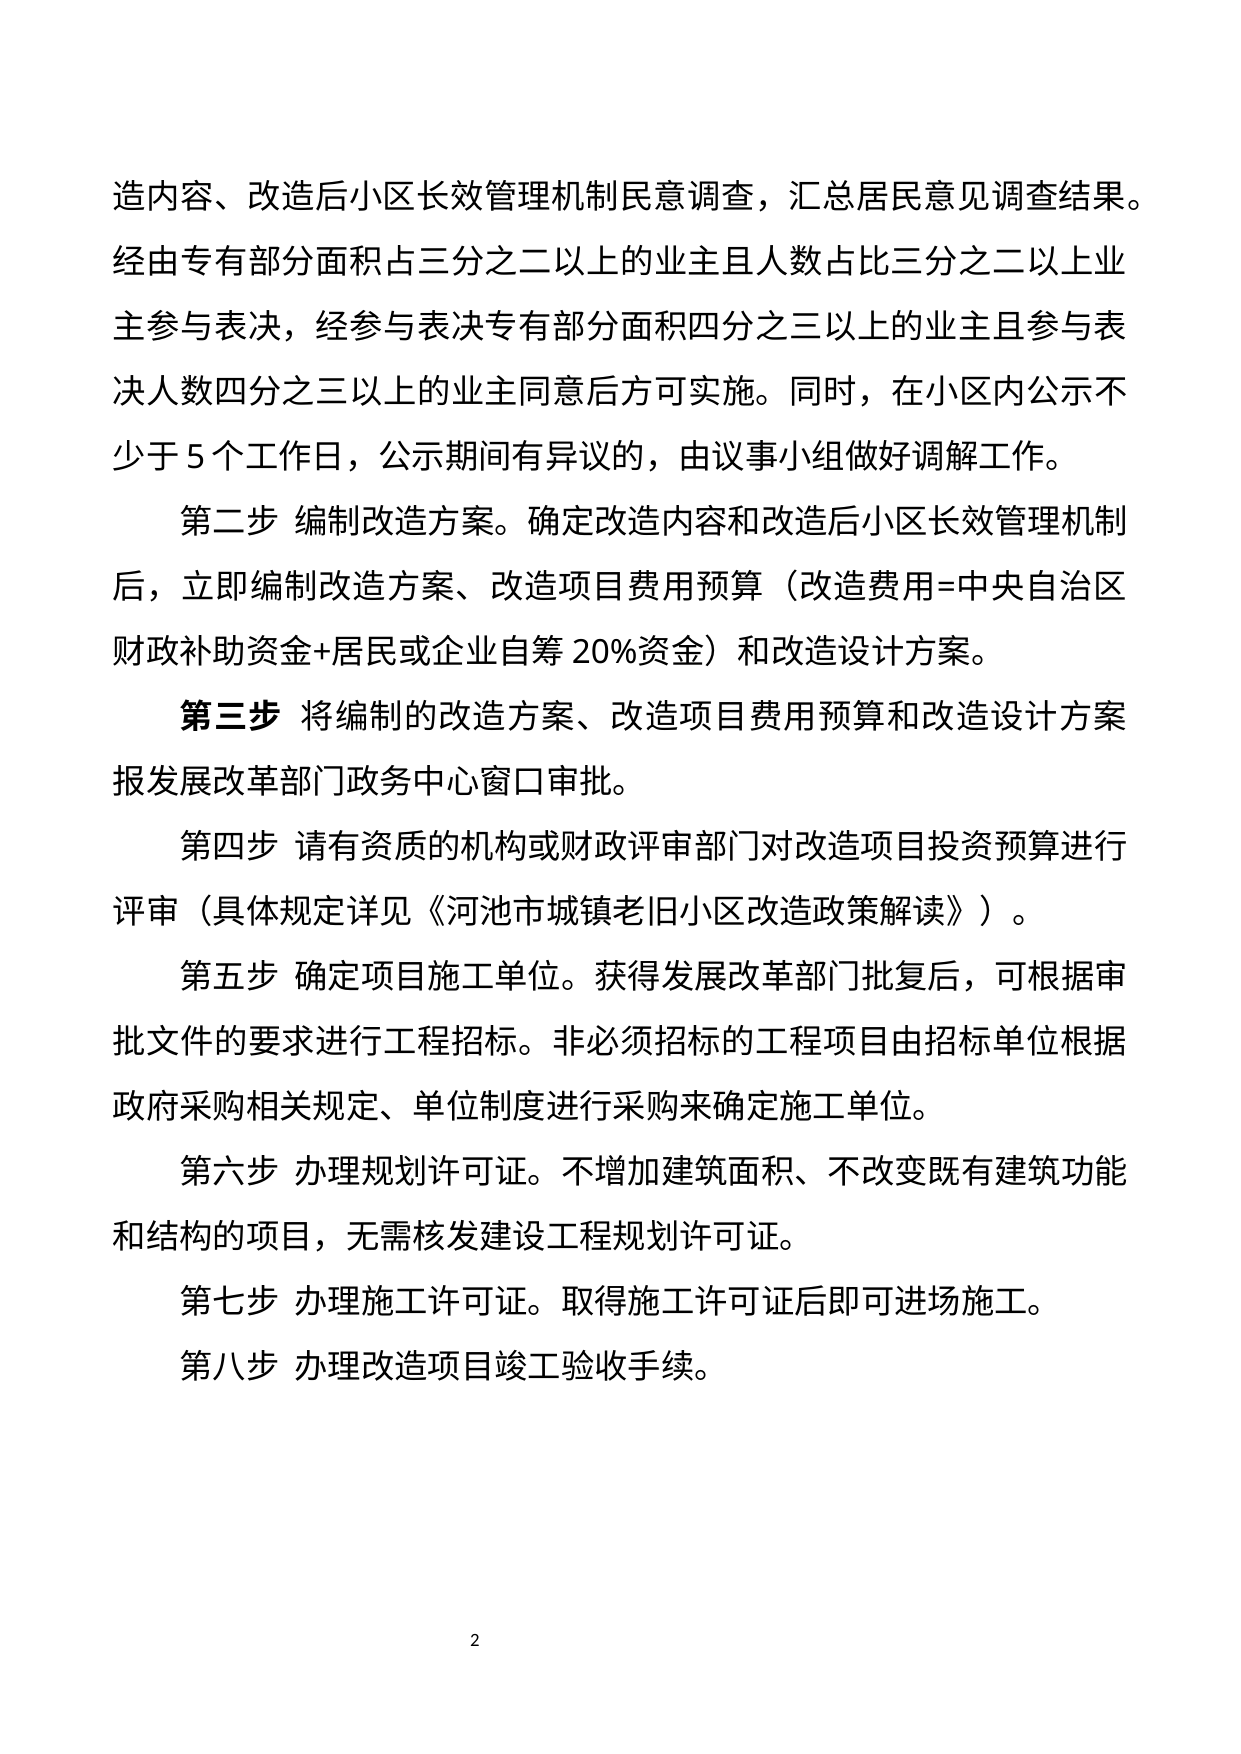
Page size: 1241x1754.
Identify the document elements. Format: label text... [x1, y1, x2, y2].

list 第五步 确定项目施工单位。获得发展改革部门批复后，可根据审批文件的要求进行工程招标。非必须招标的工程项目由招标单位根据政府采购相关规定、单位制度进行采购来确定施工单位。 [112, 942, 1128, 1137]
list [112, 162, 1128, 487]
list 第六步 办理规划许可证。不增加建筑面积、不改变既有建筑功能和结构的项目，无需核发建设工程规划许可证。 [112, 1137, 1128, 1267]
list 第八步 办理改造项目竣工验收手续。 [112, 1332, 1128, 1397]
list 第四步 请有资质的机构或财政评审部门对改造项目投资预算进行评审（具体规定详见《河池市城镇老旧小区改造政策解读》）。 [112, 812, 1128, 942]
list 第二步 编制改造方案。确定改造内容和改造后小区长效管理机制后，立即编制改造方案、改造项目费用预算（改造费用=中央自治区财政补助资金+居民或企业自筹20%资金）和改造设计方案。 [112, 487, 1128, 682]
list 第三步 将编制的改造方案、改造项目费用预算和改造设计方案报发展改革部门政务中心窗口审批。 [112, 682, 1128, 812]
list 第七步 办理施工许可证。取得施工许可证后即可进场施工。 [112, 1267, 1128, 1332]
